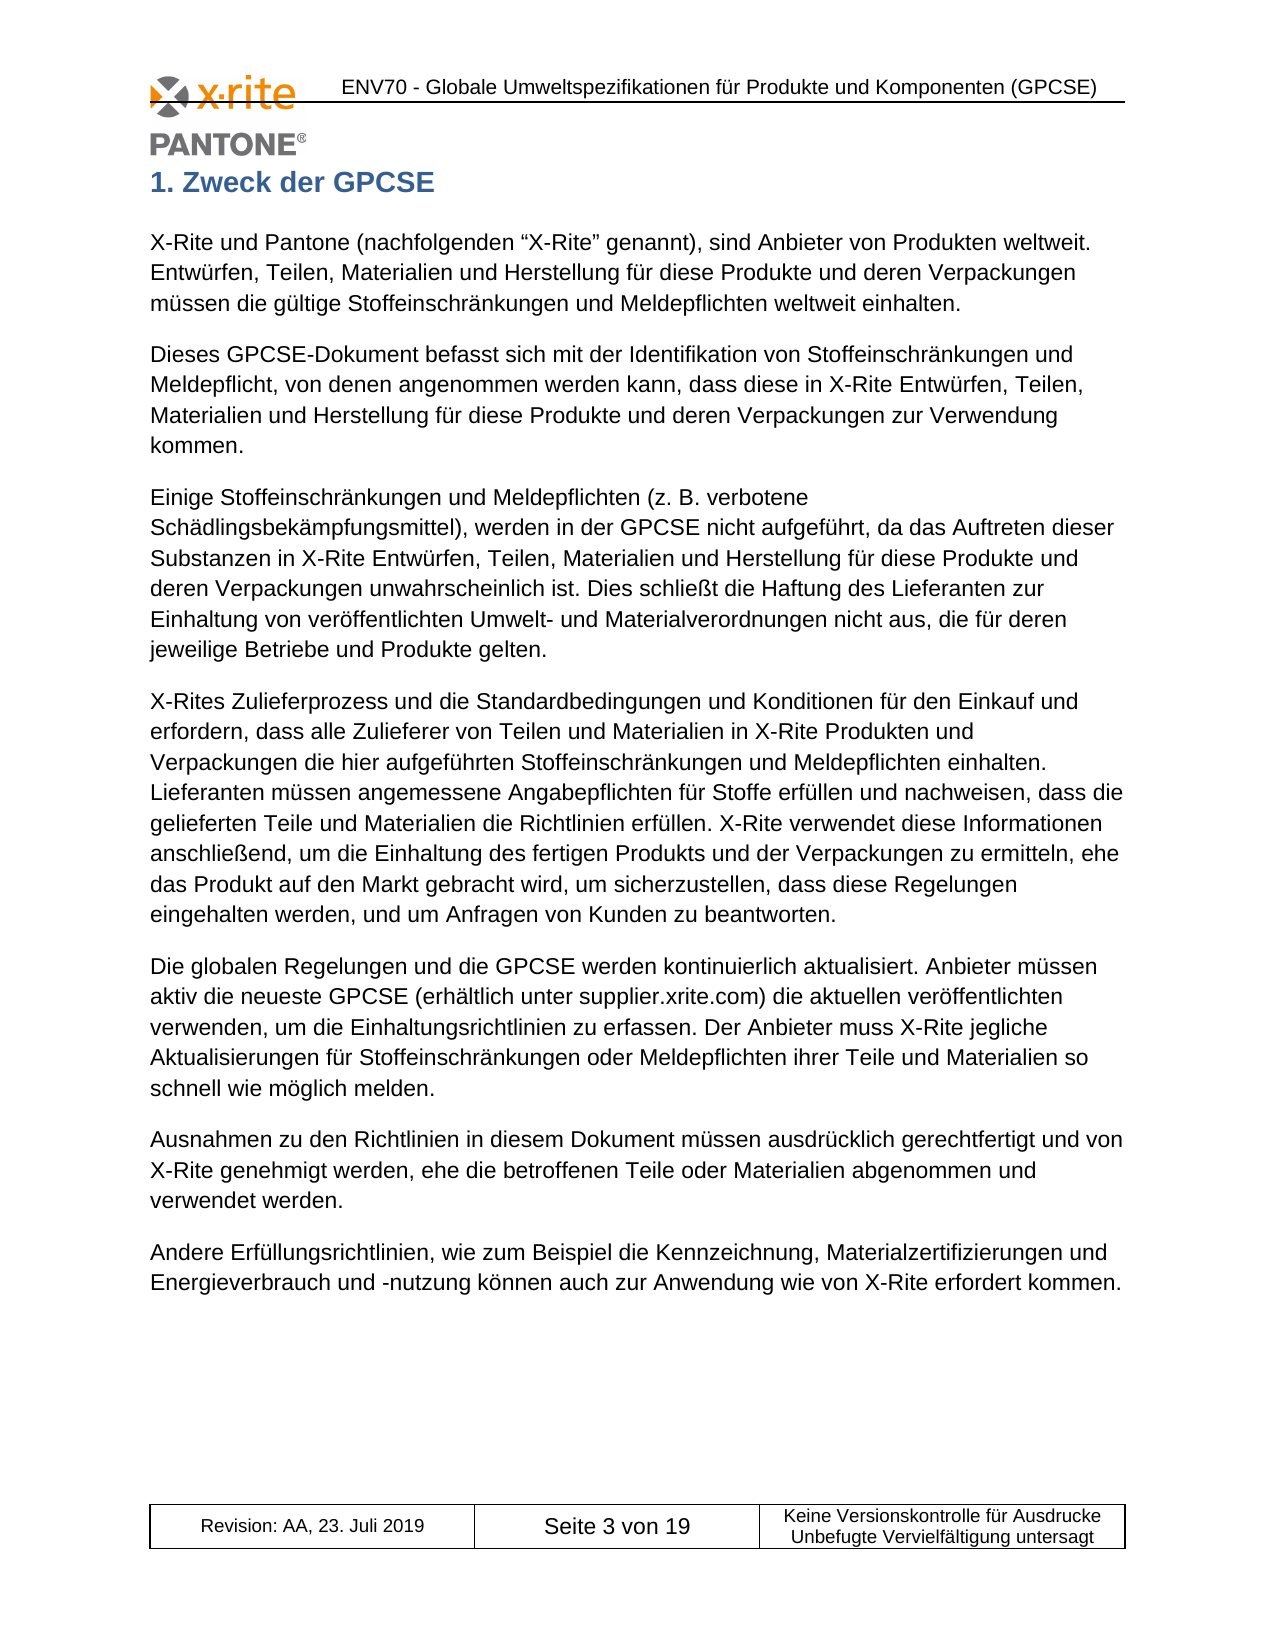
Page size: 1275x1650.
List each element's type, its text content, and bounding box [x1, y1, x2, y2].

text Dieses GPCSE-Dokument befasst sich mit der Identifikation von Stoffeinschränkungen und Meldepflicht, von denen angenommen werden kann, dass diese in X-Rite Entwürfen, Teilen, Materialien und Herstellung für diese Produkte und deren Verpackungen zur Verwendung kommen. [150, 341, 1125, 459]
text Ausnahmen zu den Richtlinien in diesem Dokument müssen ausdrücklich gerechtfertigt und von X-Rite genehmigt werden, ehe die betroffenen Teile oder Materialien abgenommen und verwendet werden. [150, 1126, 1125, 1214]
text Einige Stoffeinschränkungen und Meldepflichten (z. B. verbotene Schädlingsbekämpfungsmittel), werden in der GPCSE nicht aufgeführt, da das Auftreten dieser Substanzen in X-Rite Entwürfen, Teilen, Materialien und Herstellung für diese Produkte und deren Verpackungen unwahrscheinlich ist. Dies schließt die Haftung des Lieferanten zur Einhaltung von veröffentlichten Umwelt- und Materialverordnungen nicht aus, die für deren jeweilige Betriebe und Produkte gelten. [150, 484, 1125, 663]
text Die globalen Regelungen und die GPCSE werden kontinuierlich aktualisiert. Anbieter müssen aktiv die neueste GPCSE (erhältlich unter supplier.xrite.com) die aktuellen veröffentlichten verwenden, um die Einhaltungsrichtlinien zu erfassen. Der Anbieter muss X-Rite jegliche Aktualisierungen für Stoffeinschränkungen oder Meldepflichten ihrer Teile und Materialien so schnell wie möglich melden. [150, 953, 1125, 1101]
text X-Rite und Pantone (nachfolgenden “X-Rite” genannt), sind Anbieter von Produkten weltweit. Entwürfen, Teilen, Materialien und Herstellung für diese Produkte und deren Verpackungen müssen die gültige Stoffeinschränkungen und Meldepflichten weltweit einhalten. [150, 228, 1125, 316]
picture [150, 75, 307, 101]
text X-Rites Zulieferprozess und die Standardbedingungen und Konditionen für den Einkauf und erfordern, dass alle Zulieferer von Teilen und Materialien in X-Rite Produkten und Verpackungen die hier aufgeführten Stoffeinschränkungen und Meldepflichten einhalten. Lieferanten müssen angemessene Angabepflichten für Stoffe erfüllen und nachweisen, dass die gelieferten Teile und Materialien die Richtlinien erfüllen. X-Rite verwendet diese Informationen anschließend, um die Einhaltung des fertigen Produkts und der Verpackungen zu ermitteln, ehe das Produkt auf den Markt gebracht wird, um sicherzustellen, dass diese Regelungen eingehalten werden, und um Anfragen von Kunden zu beantworten. [150, 688, 1125, 928]
text Andere Erfüllungsrichtlinien, wie zum Beispiel die Kennzeichnung, Materialzertifizierungen und Energieverbrauch und -nutzung können auch zur Anwendung wie von X-Rite erfordert kommen. [150, 1239, 1125, 1296]
picture [150, 103, 307, 156]
subtitle 1. Zweck der GPCSE [150, 165, 1125, 198]
